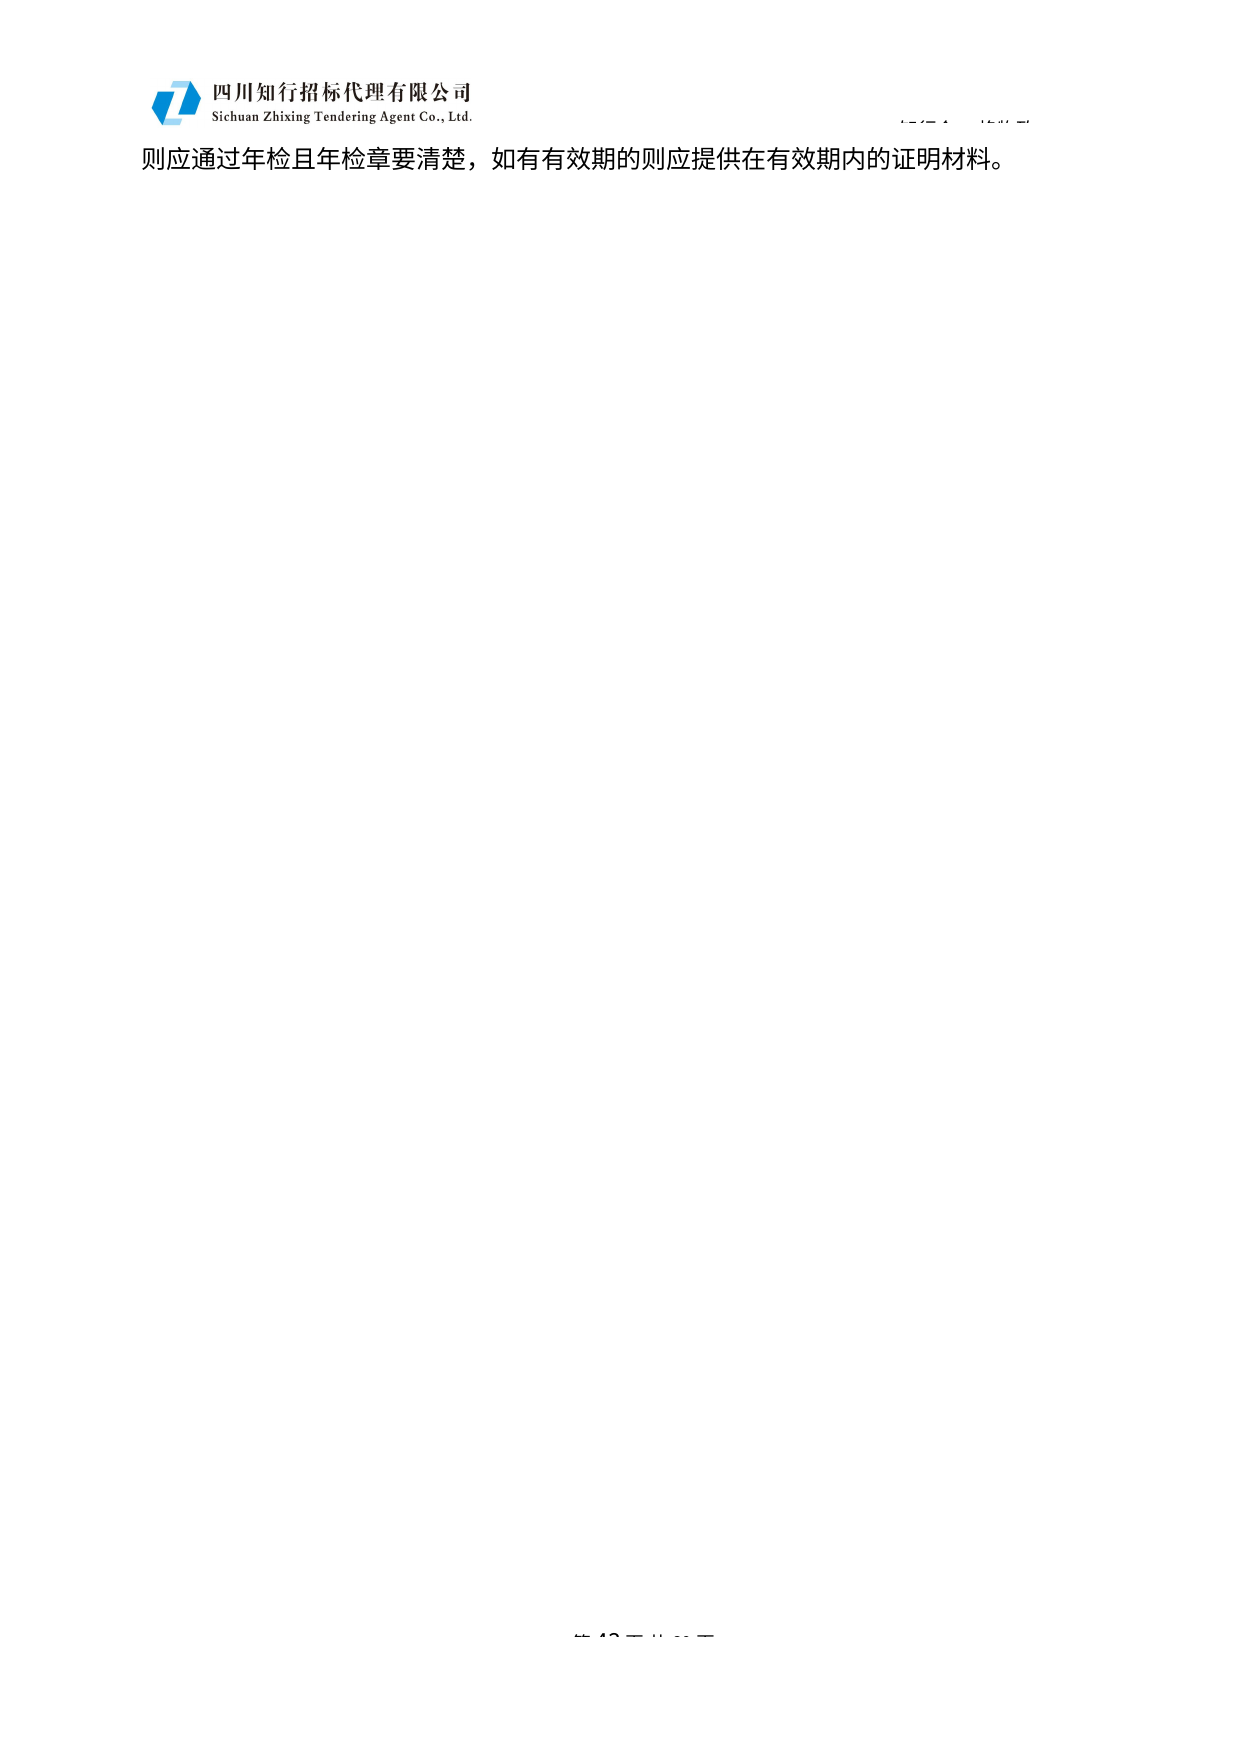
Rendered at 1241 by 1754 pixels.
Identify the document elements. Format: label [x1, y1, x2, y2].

text [142, 139, 1099, 176]
picture [150, 78, 472, 128]
